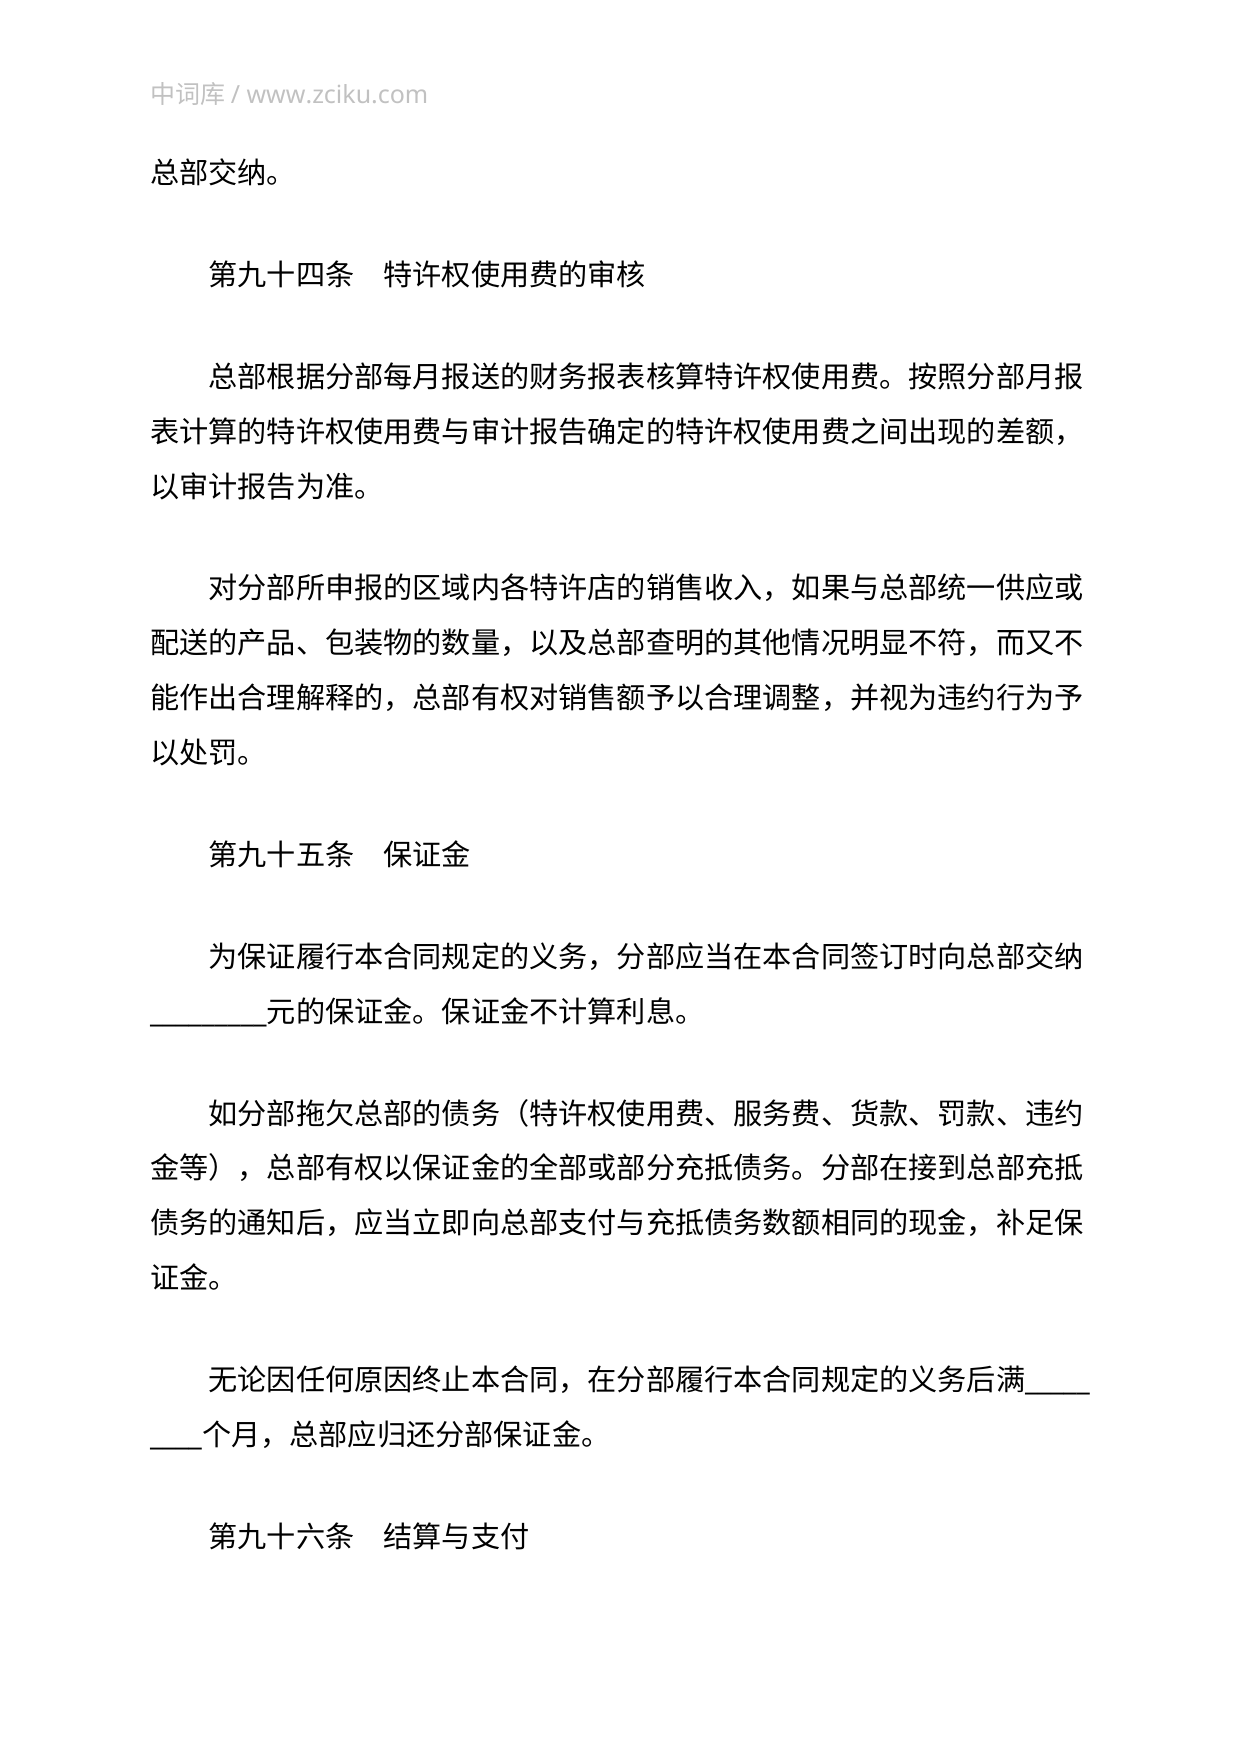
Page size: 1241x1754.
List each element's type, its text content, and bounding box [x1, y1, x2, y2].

text 对分部所申报的区域内各特许店的销售收入，如果与总部统一供应或配送的产品、包装物的数量，以及总部查明的其他情况明显不符，而又不能作出合理解释的，总部有权对销售额予以合理调整，并视为违约行为予以处罚。 [150, 565, 1090, 772]
text 第九十四条 特许权使用费的审核 [150, 252, 1090, 294]
text 如分部拖欠总部的债务（特许权使用费、服务费、货款、罚款、违约金等），总部有权以保证金的全部或部分充抵债务。分部在接到总部充抵债务的通知后，应当立即向总部支付与充抵债务数额相同的现金，补足保证金。 [150, 1090, 1090, 1297]
text 总部根据分部每月报送的财务报表核算特许权使用费。按照分部月报表计算的特许权使用费与审计报告确定的特许权使用费之间出现的差额，以审计报告为准。 [150, 353, 1090, 506]
text 第九十五条 保证金 [150, 832, 1090, 874]
text 无论因任何原因终止本合同，在分部履行本合同规定的义务后满_________个月，总部应归还分部保证金。 [150, 1357, 1090, 1454]
text 为保证履行本合同规定的义务，分部应当在本合同签订时向总部交纳_________元的保证金。保证金不计算利息。 [150, 933, 1090, 1031]
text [150, 150, 1090, 192]
text 第九十六条 结算与支付 [150, 1514, 1090, 1556]
